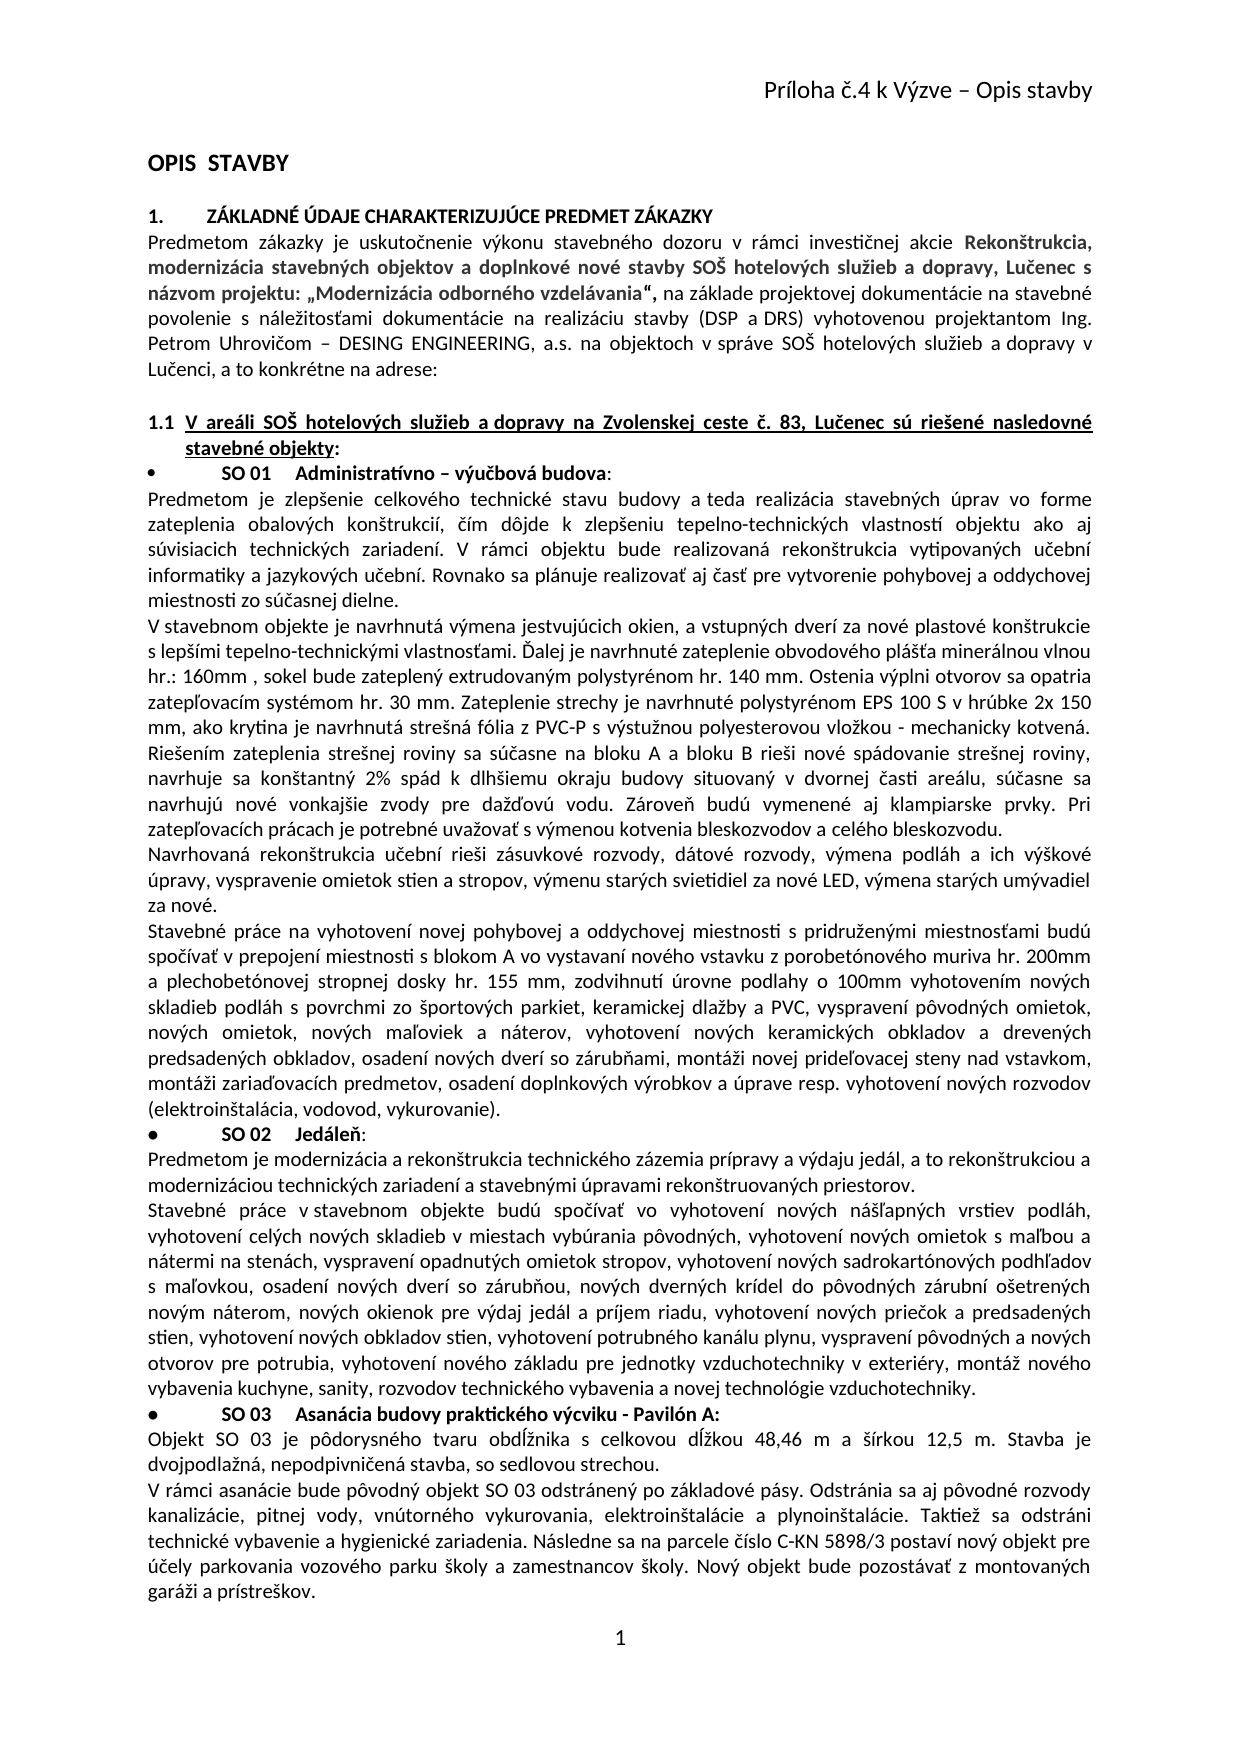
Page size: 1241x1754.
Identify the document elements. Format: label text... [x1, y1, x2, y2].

text Predmetom je zlepšenie celkového technické stavu budovy a teda realizácia stavebných úprav vo forme zateplenia obalových konštrukcií, čím dôjde k zlepšeniu tepelno-technických vlastností objektu ako aj súvisiacich technických zariadení. V rámci objektu bude realizovaná rekonštrukcia vytipovaných učební informatiky a jazykových učební. Rovnako sa plánuje realizovať aj časť pre vytvorenie pohybovej a oddychovej miestnosti zo súčasnej dielne. [148, 486, 1093, 613]
text V rámci asanácie bude pôvodný objekt SO 03 odstránený po základové pásy. Odstránia sa aj pôvodné rozvody kanalizácie, pitnej vody, vnútorného vykurovania, elektroinštalácie a plynoinštalácie. Taktiež sa odstráni technické vybavenie a hygienické zariadenia. Následne sa na parcele číslo C-KN 5898/3 postaví nový objekt pre účely parkovania vozového parku školy a zamestnancov školy. Nový objekt bude pozostávať z montovaných garáži a prístreškov. [148, 1477, 1093, 1604]
text Stavebné práce v stavebnom objekte budú spočívať vo vyhotovení nových nášľapných vrstiev podláh, vyhotovení celých nových skladieb v miestach vybúrania pôvodných, vyhotovení nových omietok s maľbou a nátermi na stenách, vyspravení opadnutých omietok stropov, vyhotovení nových sadrokartónových podhľadov s maľovkou, osadení nových dverí so zárubňou, nových dverných krídel do pôvodných zárubní ošetrených novým náterom, nových okienok pre výdaj jedál a príjem riadu, vyhotovení nových priečok a predsadených stien, vyhotovení nových obkladov stien, vyhotovení potrubného kanálu plynu, vyspravení pôvodných a nových otvorov pre potrubia, vyhotovení nového základu pre jednotky vzduchotechniky v exteriéry, montáž nového vybavenia kuchyne, sanity, rozvodov technického vybavenia a novej technológie vzduchotechniky. [148, 1197, 1093, 1401]
text • SO 03 Asanácia budovy praktického výcviku - Pavilón A: [148, 1401, 1093, 1426]
list V areáli SOŠ hotelových služieb a dopravy na Zvolenskej ceste č. 83, Lučenec sú riešené nasledovné stavebné objekty: [148, 409, 1093, 460]
text OPIS STAVBY [148, 148, 1093, 178]
text V stavebnom objekte je navrhnutá výmena jestvujúcich okien, a vstupných dverí za nové plastové konštrukcie s lepšími tepelno-technickými vlastnosťami. Ďalej je navrhnuté zateplenie obvodového plášťa minerálnou vlnou hr.: 160mm , sokel bude zateplený extrudovaným polystyrénom hr. 140 mm. Ostenia výplni otvorov sa opatria zatepľovacím systémom hr. 30 mm. Zateplenie strechy je navrhnuté polystyrénom EPS 100 S v hrúbke 2x 150 mm, ako krytina je navrhnutá strešná fólia z PVC-P s výstužnou polyesterovou vložkou - mechanicky kotvená. Riešením zateplenia strešnej roviny sa súčasne na bloku A a bloku B rieši nové spádovanie strešnej roviny, navrhuje sa konštantný 2% spád k dlhšiemu okraju budovy situovaný v dvornej časti areálu, súčasne sa navrhujú nové vonkajšie zvody pre dažďovú vodu. Zároveň budú vymenené aj klampiarske prvky. Pri zatepľovacích prácach je potrebné uvažovať s výmenou kotvenia bleskozvodov a celého bleskozvodu. [148, 613, 1093, 842]
text • SO 02 Jedáleň: [148, 1121, 1093, 1147]
text Predmetom je modernizácia a rekonštrukcia technického zázemia prípravy a výdaju jedál, a to rekonštrukciou a modernizáciou technických zariadení a stavebnými úpravami rekonštruovaných priestorov. [148, 1147, 1093, 1197]
text Objekt SO 03 je pôdorysného tvaru obdĺžnika s celkovou dĺžkou 48,46 m a šírkou 12,5 m. Stavba je dvojpodlažná, nepodpivničená stavba, so sedlovou strechou. [148, 1426, 1093, 1477]
text Stavebné práce na vyhotovení novej pohybovej a oddychovej miestnosti s pridruženými miestnosťami budú spočívať v prepojení miestnosti s blokom A vo vystavaní nového vstavku z porobetónového muriva hr. 200mm a plechobetónovej stropnej dosky hr. 155 mm, zodvihnutí úrovne podlahy o 100mm vyhotovením nových skladieb podláh s povrchmi zo športových parkiet, keramickej dlažby a PVC, vyspravení pôvodných omietok, nových omietok, nových maľoviek a náterov, vyhotovení nových keramických obkladov a drevených predsadených obkladov, osadení nových dverí so zárubňami, montáži novej prideľovacej steny nad vstavkom, montáži zariaďovacích predmetov, osadení doplnkových výrobkov a úprave resp. vyhotovení nových rozvodov (elektroinštalácia, vodovod, vykurovanie). [148, 918, 1093, 1121]
text Navrhovaná rekonštrukcia učební rieši zásuvkové rozvody, dátové rozvody, výmena podláh a ich výškové úpravy, vyspravenie omietok stien a stropov, výmenu starých svietidiel za nové LED, výmena starých umývadiel za nové. [148, 842, 1093, 918]
list Predmetom zákazky je uskutočnenie výkonu stavebného dozoru v rámci investičnej akcie Rekonštrukcia, modernizácia stavebných objektov a doplnkové nové stavby SOŠ hotelových služieb a dopravy, Lučenec s názvom projektu: „Modernizácia odborného vzdelávania“, na základe projektovej dokumentácie na stavebné povolenie s náležitosťami dokumentácie na realizáciu stavby (DSP a DRS) vyhotovenou projektantom Ing. Petrom Uhrovičom – DESING ENGINEERING, a.s. na objektoch v správe SOŠ hotelových služieb a dopravy v Lučenci, a to konkrétne na adrese: [148, 280, 1093, 381]
list ZÁKLADNÉ ÚDAJE CHARAKTERIZUJÚCE PREDMET ZÁKAZKY [148, 203, 1093, 229]
list SO 01 Administratívno – výučbová budova: [148, 460, 1093, 486]
